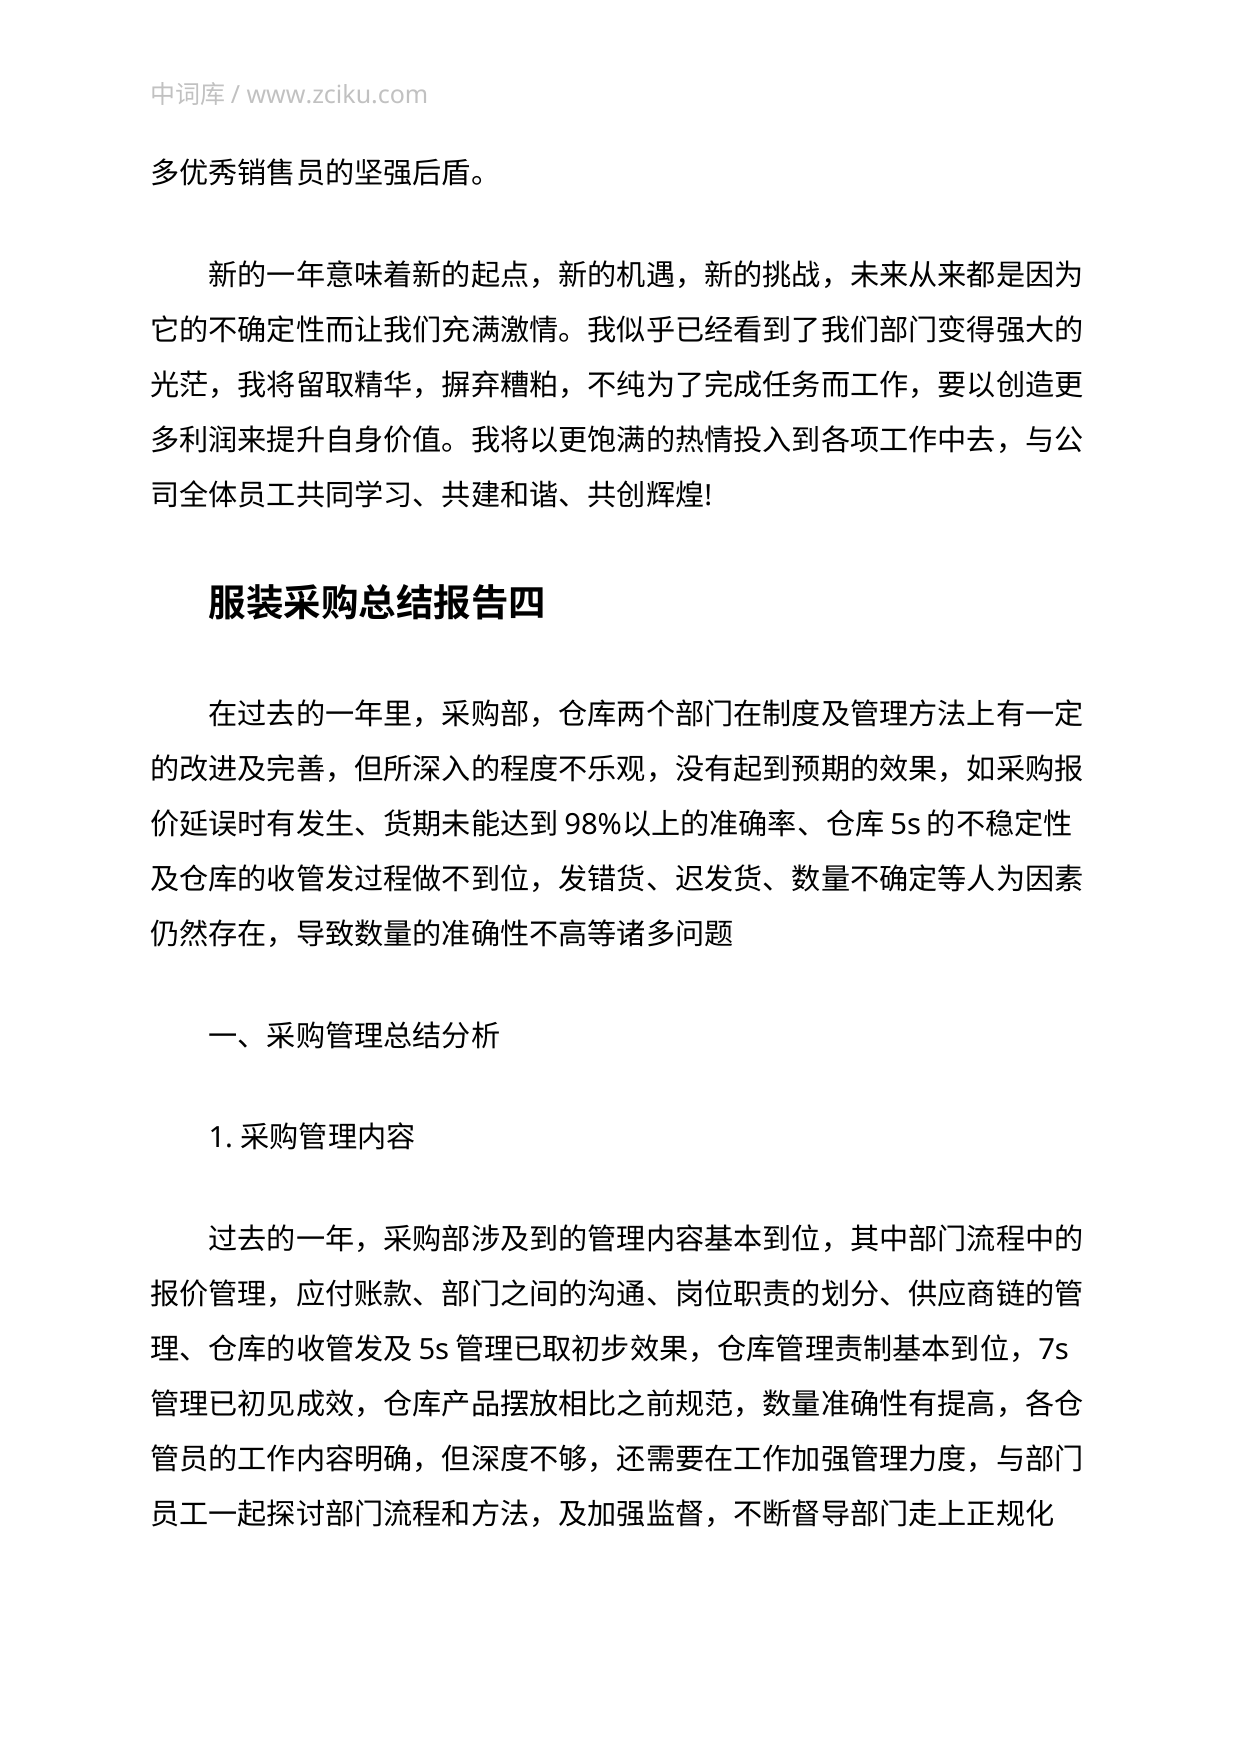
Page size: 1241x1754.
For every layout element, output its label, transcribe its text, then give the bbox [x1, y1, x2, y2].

text 服装采购总结报告四 [150, 573, 1090, 628]
text 一、采购管理总结分析 [150, 1012, 1090, 1054]
text 在过去的一年里，采购部，仓库两个部门在制度及管理方法上有一定的改进及完善，但所深入的程度不乐观，没有起到预期的效果，如采购报价延误时有发生、货期未能达到98%以上的准确率、仓库5s的不稳定性及仓库的收管发过程做不到位，发错货、迟发货、数量不确定等人为因素仍然存在，导致数量的准确性不高等诸多问题 [150, 691, 1090, 953]
text 新的一年意味着新的起点，新的机遇，新的挑战，未来从来都是因为它的不确定性而让我们充满激情。我似乎已经看到了我们部门变得强大的光茫，我将留取精华，摒弃糟粕，不纯为了完成任务而工作，要以创造更多利润来提升自身价值。我将以更饱满的热情投入到各项工作中去，与公司全体员工共同学习、共建和谐、共创辉煌! [150, 252, 1090, 514]
text 1. 采购管理内容 [150, 1114, 1090, 1156]
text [150, 150, 1090, 192]
text 过去的一年，采购部涉及到的管理内容基本到位，其中部门流程中的报价管理，应付账款、部门之间的沟通、岗位职责的划分、供应商链的管理、仓库的收管发及5s管理已取初步效果，仓库管理责制基本到位，7s管理已初见成效，仓库产品摆放相比之前规范，数量准确性有提高，各仓管员的工作内容明确，但深度不够，还需要在工作加强管理力度，与部门员工一起探讨部门流程和方法，及加强监督，不断督导部门走上正规化 [150, 1216, 1090, 1533]
